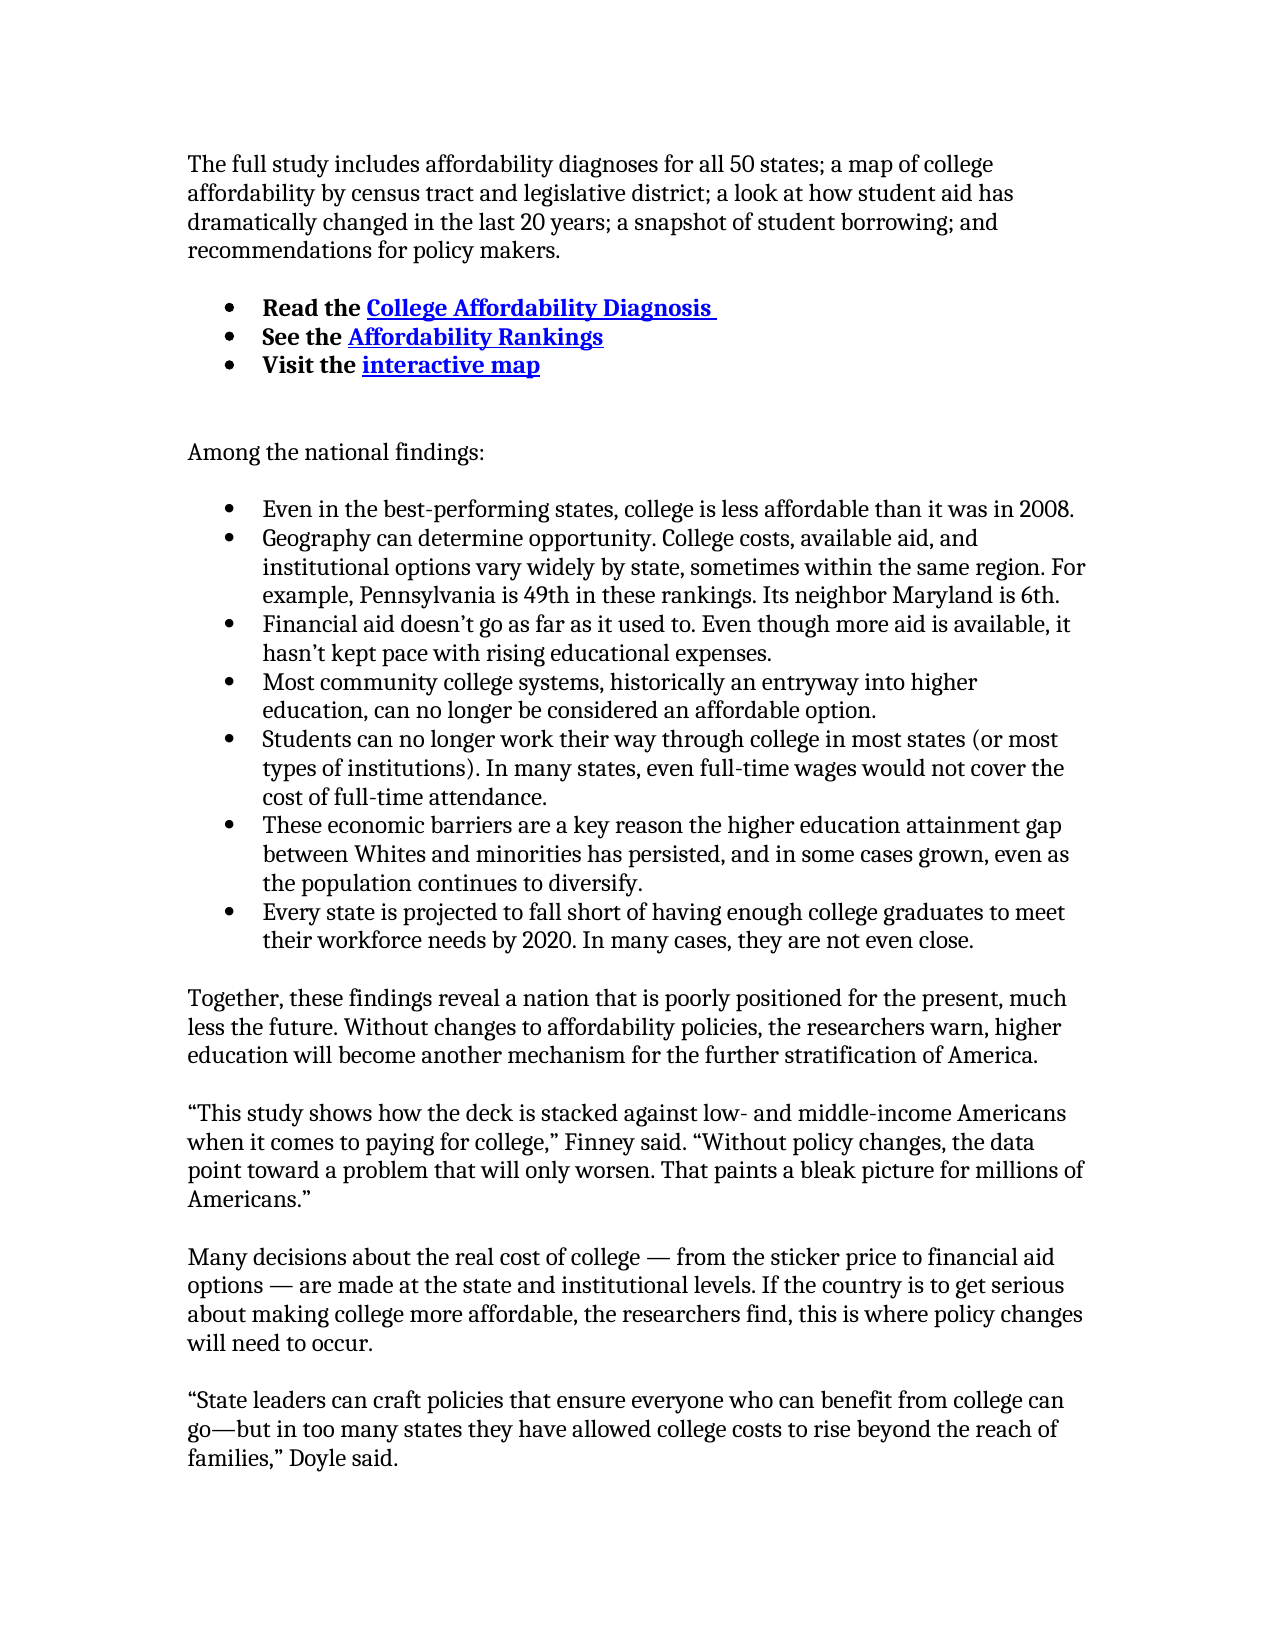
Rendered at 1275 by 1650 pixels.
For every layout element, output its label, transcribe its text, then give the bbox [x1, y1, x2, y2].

list Most community college systems, historically an entryway into higher education, can no longer be considered an affordable option. [225, 667, 1087, 725]
list Every state is projected to fall short of having enough college graduates to meet their workforce needs by 2020. In many cases, they are not even close. [225, 897, 1087, 955]
list Read the College Affordability Diagnosis [225, 294, 1087, 322]
text Among the national findings: [187, 437, 1087, 466]
list Even in the best-performing states, college is less affordable than it was in 2008. [225, 495, 1087, 524]
text “State leaders can craft policies that ensure everyone who can benefit from college can go—but in too many states they have allowed college costs to rise beyond the reach of families,” Doyle said. [187, 1386, 1087, 1472]
list Students can no longer work their way through college in most states (or most types of institutions). In many states, even full-time wages would not cover the cost of full-time attendance. [225, 725, 1087, 811]
text “This study shows how the deck is stacked against low- and middle-income Americans when it comes to paying for college,” Finney said. “Without policy changes, the data point toward a problem that will only worsen. That paints a bleak picture for millions of Americans.” [187, 1099, 1087, 1214]
text Together, these findings reveal a nation that is poorly positioned for the present, much less the future. Without changes to affordability policies, the researchers warn, higher education will become another mechanism for the further stratification of America. [187, 984, 1087, 1070]
text Many decisions about the real cost of college — from the sticker price to financial aid options — are made at the state and institutional levels. If the country is to get serious about making college more affordable, the researchers find, this is where policy changes will need to occur. [187, 1242, 1087, 1357]
list Geography can determine opportunity. College costs, available aid, and institutional options vary widely by state, sometimes within the same region. For example, Pennsylvania is 49th in these rankings. Its neighbor Maryland is 6th. [225, 524, 1087, 610]
list These economic barriers are a key reason the higher education attainment gap between Whites and minorities has persisted, and in some cases grown, even as the population continues to diversify. [225, 811, 1087, 897]
list Financial aid doesn’t go as far as it used to. Even though more aid is available, it hasn’t kept pace with rising educational expenses. [225, 610, 1087, 667]
list Visit the interactive map [225, 351, 1087, 380]
text The full study includes affordability diagnoses for all 50 states; a map of college affordability by census tract and legislative district; a look at how student aid has dramatically changed in the last 20 years; a snapshot of student borrowing; and recommendations for policy makers. [187, 150, 1087, 265]
list See the Affordability Rankings [225, 322, 1087, 351]
